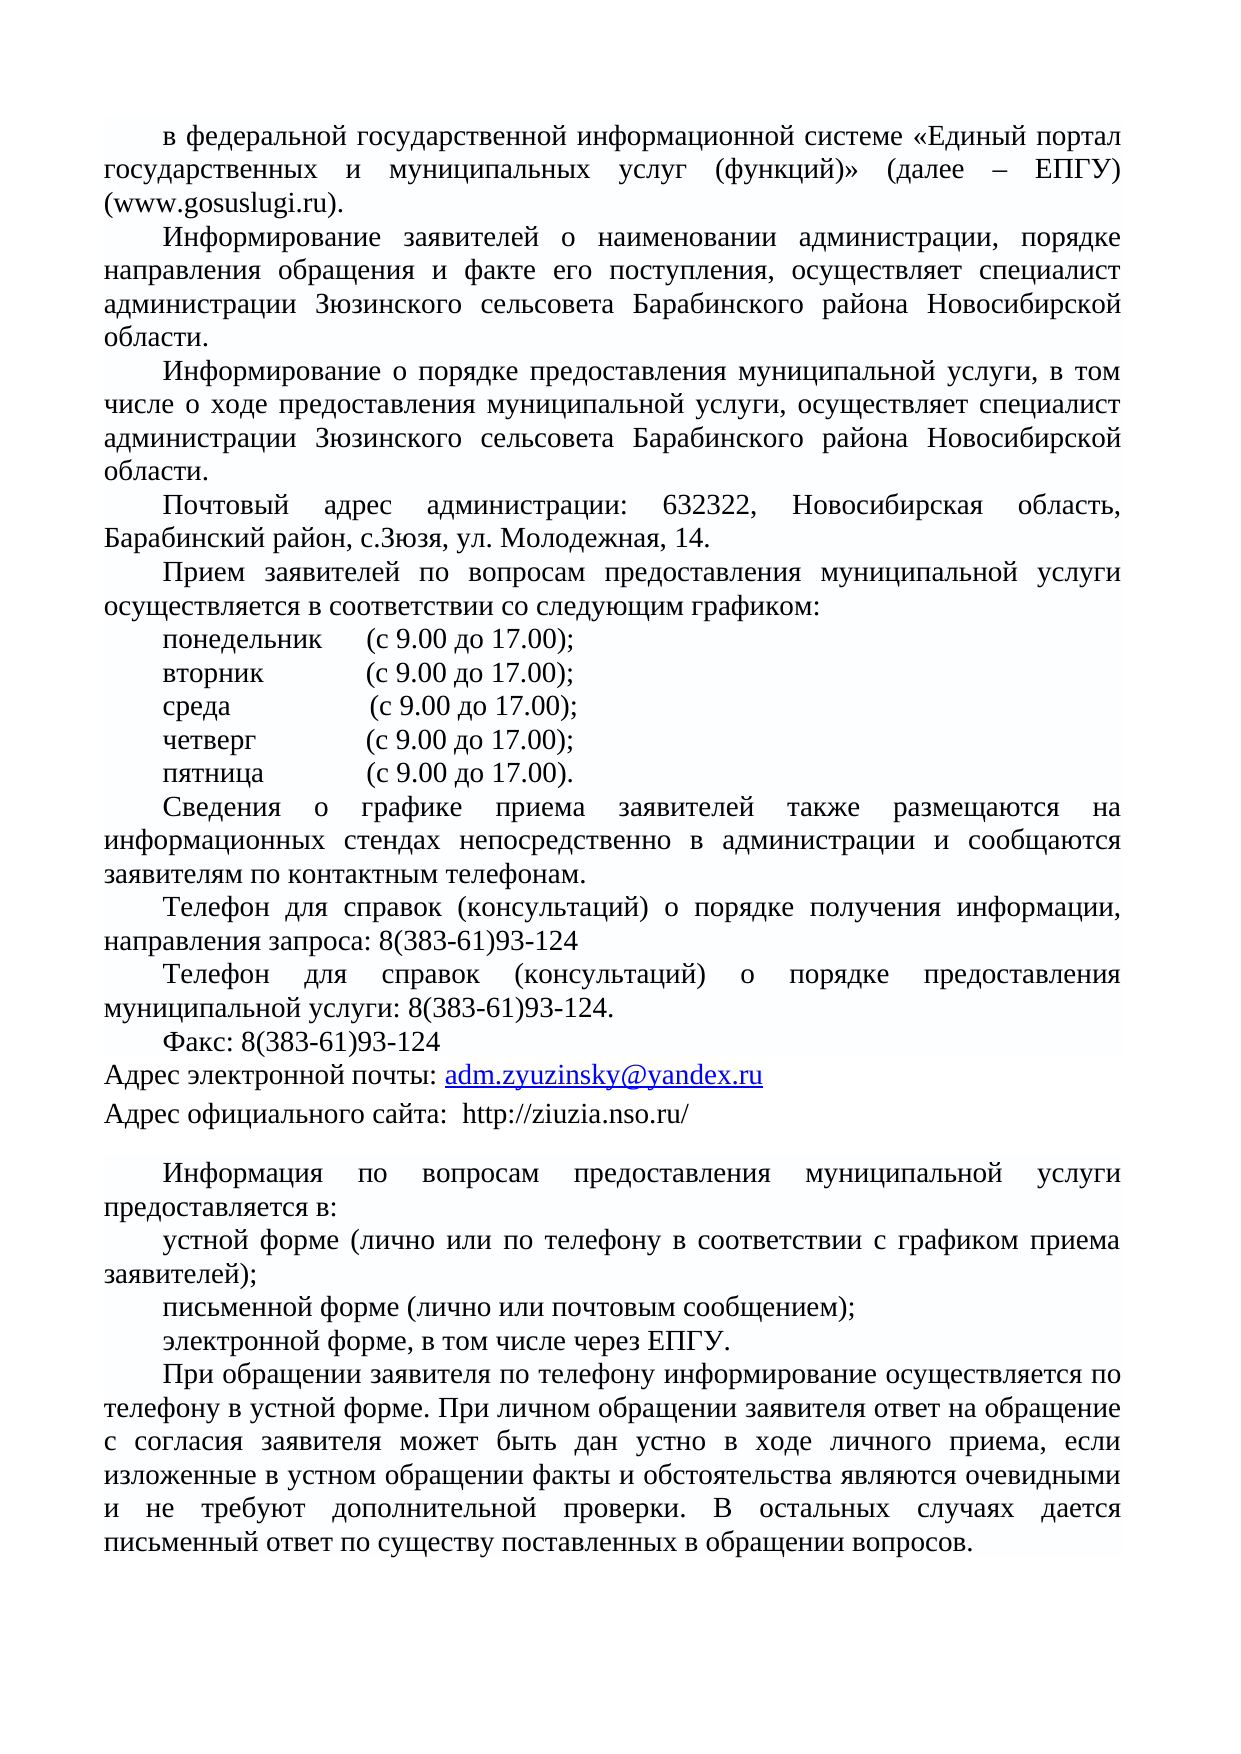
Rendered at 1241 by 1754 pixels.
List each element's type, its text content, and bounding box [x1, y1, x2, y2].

text понедельник (с 9.00 до 17.00); [103, 621, 1122, 655]
text Телефон для справок (консультаций) о порядке получения информации, направления запроса: 8(383-61)93-124 [103, 889, 1122, 957]
text Прием заявителей по вопросам предоставления муниципальной услуги осуществляется в соответствии со следующим графиком: [103, 554, 1122, 621]
text Адрес официального сайта: http://ziuzia.nso.ru/ [103, 1096, 1122, 1129]
text Информирование о порядке предоставления муниципальной услуги, в том числе о ходе предоставления муниципальной услуги, осуществляет специалист администрации Зюзинского сельсовета Барабинского района Новосибирской области. [103, 353, 1122, 487]
text Факс: 8(383-61)93-124 [103, 1024, 1122, 1057]
text в федеральной государственной информационной системе «Единый портал государственных и муниципальных услуг (функций)» (далее – ЕПГУ) (www.gosuslugi.ru). [103, 118, 1122, 219]
text электронной форме, в том числе через ЕПГУ. [103, 1323, 1122, 1356]
text Телефон для справок (консультаций) о порядке предоставления муниципальной услуги: 8(383-61)93-124. [103, 957, 1122, 1024]
text Информация по вопросам предоставления муниципальной услуги предоставляется в: [103, 1155, 1122, 1222]
text пятница (с 9.00 до 17.00). [103, 755, 1122, 789]
text вторник (с 9.00 до 17.00); [103, 655, 1122, 688]
text устной форме (лично или по телефону в соответствии с графиком приема заявителей); [103, 1222, 1122, 1289]
text четверг (с 9.00 до 17.00); [103, 722, 1122, 755]
text При обращении заявителя по телефону информирование осуществляется по телефону в устной форме. При личном обращении заявителя ответ на обращение с согласия заявителя может быть дан устно в ходе личного приема, если изложенные в устном обращении факты и обстоятельства являются очевидными и не требуют дополнительной проверки. В остальных случаях дается письменный ответ по существу поставленных в обращении вопросов. [103, 1356, 1122, 1558]
text Почтовый адрес администрации: 632322, Новосибирская область, Барабинский район, с.Зюзя, ул. Молодежная, 14. [103, 487, 1122, 554]
text письменной форме (лично или почтовым сообщением); [103, 1289, 1122, 1323]
text Информирование заявителей о наименовании администрации, порядке направления обращения и факте его поступления, осуществляет специалист администрации Зюзинского сельсовета Барабинского района Новосибирской области. [103, 219, 1122, 353]
text среда (с 9.00 до 17.00); [103, 688, 1122, 722]
text Сведения о графике приема заявителей также размещаются на информационных стендах непосредственно в администрации и сообщаются заявителям по контактным телефонам. [103, 789, 1122, 889]
text Адрес электронной почты: adm.zyuzinsky@yandex.ru [103, 1057, 1122, 1091]
